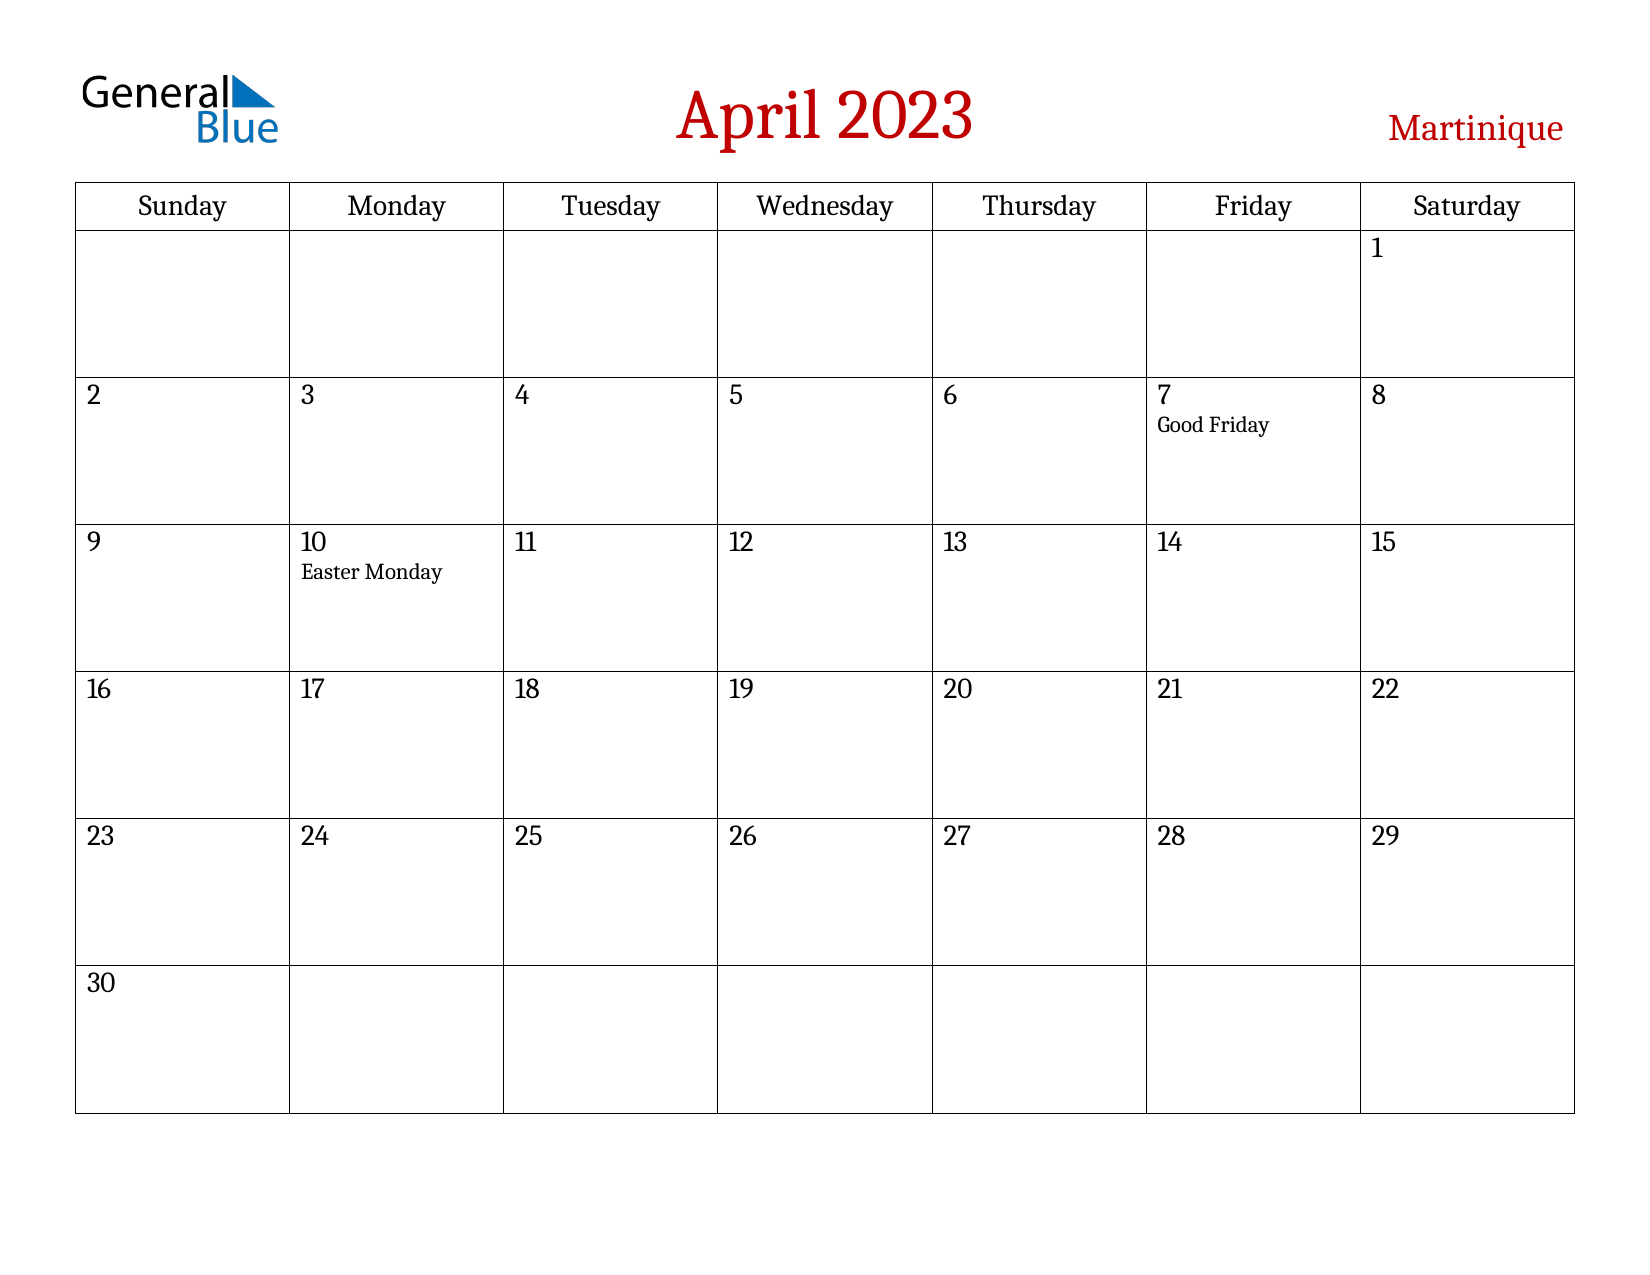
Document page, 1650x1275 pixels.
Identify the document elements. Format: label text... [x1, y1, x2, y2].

table_cell [504, 853, 717, 965]
table_cell 21 [1147, 672, 1360, 706]
table_cell [504, 706, 717, 818]
table_cell 7 [1147, 378, 1360, 412]
table_cell [1361, 1000, 1574, 1112]
table_cell [933, 706, 1146, 818]
table_header [76, 75, 503, 182]
table_cell 26 [718, 819, 932, 853]
table_cell [933, 966, 1146, 1000]
table_cell [718, 853, 932, 965]
table_cell [1147, 559, 1360, 671]
table_cell [718, 1000, 932, 1112]
table_cell [1361, 265, 1574, 377]
table_cell Friday [1147, 183, 1360, 230]
table_cell [933, 231, 1146, 264]
table_cell 13 [933, 525, 1146, 559]
table_cell [290, 966, 503, 1000]
table_cell 6 [933, 378, 1146, 412]
table_cell 4 [504, 378, 717, 412]
table_cell 23 [76, 819, 289, 853]
table_header April 2023 [504, 75, 1146, 182]
table_cell 17 [290, 672, 503, 706]
table_cell [290, 412, 503, 524]
table_cell 18 [504, 672, 717, 706]
table_cell 8 [1361, 378, 1574, 412]
table_cell [1147, 853, 1360, 965]
table_cell [718, 265, 932, 377]
table_cell [504, 231, 717, 264]
table_cell 25 [504, 819, 717, 853]
table_cell [504, 966, 717, 1000]
table_cell [290, 853, 503, 965]
table_cell Thursday [933, 183, 1146, 230]
table_cell [718, 559, 932, 671]
table_cell [504, 559, 717, 671]
table_cell 5 [718, 378, 932, 412]
table_cell 22 [1361, 672, 1574, 706]
table_cell [290, 1000, 503, 1112]
table_cell [718, 412, 932, 524]
table_cell [1147, 265, 1360, 377]
table_cell Tuesday [504, 183, 717, 230]
table_cell 16 [76, 672, 289, 706]
table_cell [290, 706, 503, 818]
table_cell [504, 412, 717, 524]
table_cell [1147, 966, 1360, 1000]
table_cell Wednesday [718, 183, 932, 230]
table_cell 19 [718, 672, 932, 706]
table_cell [1147, 231, 1360, 264]
table_cell [1361, 853, 1574, 965]
table_cell [718, 966, 932, 1000]
table_cell [76, 231, 289, 264]
table_cell 15 [1361, 525, 1574, 559]
table_header Martinique [1146, 75, 1574, 182]
table_cell 24 [290, 819, 503, 853]
table_cell 14 [1147, 525, 1360, 559]
table_cell [1361, 966, 1574, 1000]
table_cell Monday [290, 183, 503, 230]
table_cell [933, 265, 1146, 377]
table_cell 12 [718, 525, 932, 559]
table_cell [718, 231, 932, 264]
table_cell 9 [76, 525, 289, 559]
table_cell [1147, 1000, 1360, 1112]
table_cell 10 [290, 525, 503, 559]
table_cell 28 [1147, 819, 1360, 853]
table_cell [76, 559, 289, 671]
table_cell [933, 412, 1146, 524]
table_cell [933, 853, 1146, 965]
table_cell [76, 412, 289, 524]
table_cell 29 [1361, 819, 1574, 853]
table_cell [76, 1000, 289, 1112]
table_cell [1361, 412, 1574, 524]
table_cell [718, 706, 932, 818]
table_cell 3 [290, 378, 503, 412]
table_cell Easter Monday [290, 559, 503, 671]
table_cell [290, 265, 503, 377]
table_cell [933, 559, 1146, 671]
table_cell [76, 265, 289, 377]
table_cell [1147, 706, 1360, 818]
table_cell [290, 231, 503, 264]
table_cell [933, 1000, 1146, 1112]
table_cell [1361, 559, 1574, 671]
table_cell 2 [76, 378, 289, 412]
table_cell 27 [933, 819, 1146, 853]
table_cell 11 [504, 525, 717, 559]
table_cell [1361, 706, 1574, 818]
table_cell [76, 706, 289, 818]
table_cell [504, 1000, 717, 1112]
table_cell Saturday [1361, 183, 1574, 230]
table_cell 20 [933, 672, 1146, 706]
table_cell [504, 265, 717, 377]
table_cell 1 [1361, 231, 1574, 264]
table_cell Good Friday [1147, 412, 1360, 524]
table_cell 30 [76, 966, 289, 1000]
table_cell [76, 853, 289, 965]
picture [82, 75, 278, 143]
table_cell Sunday [76, 183, 289, 230]
